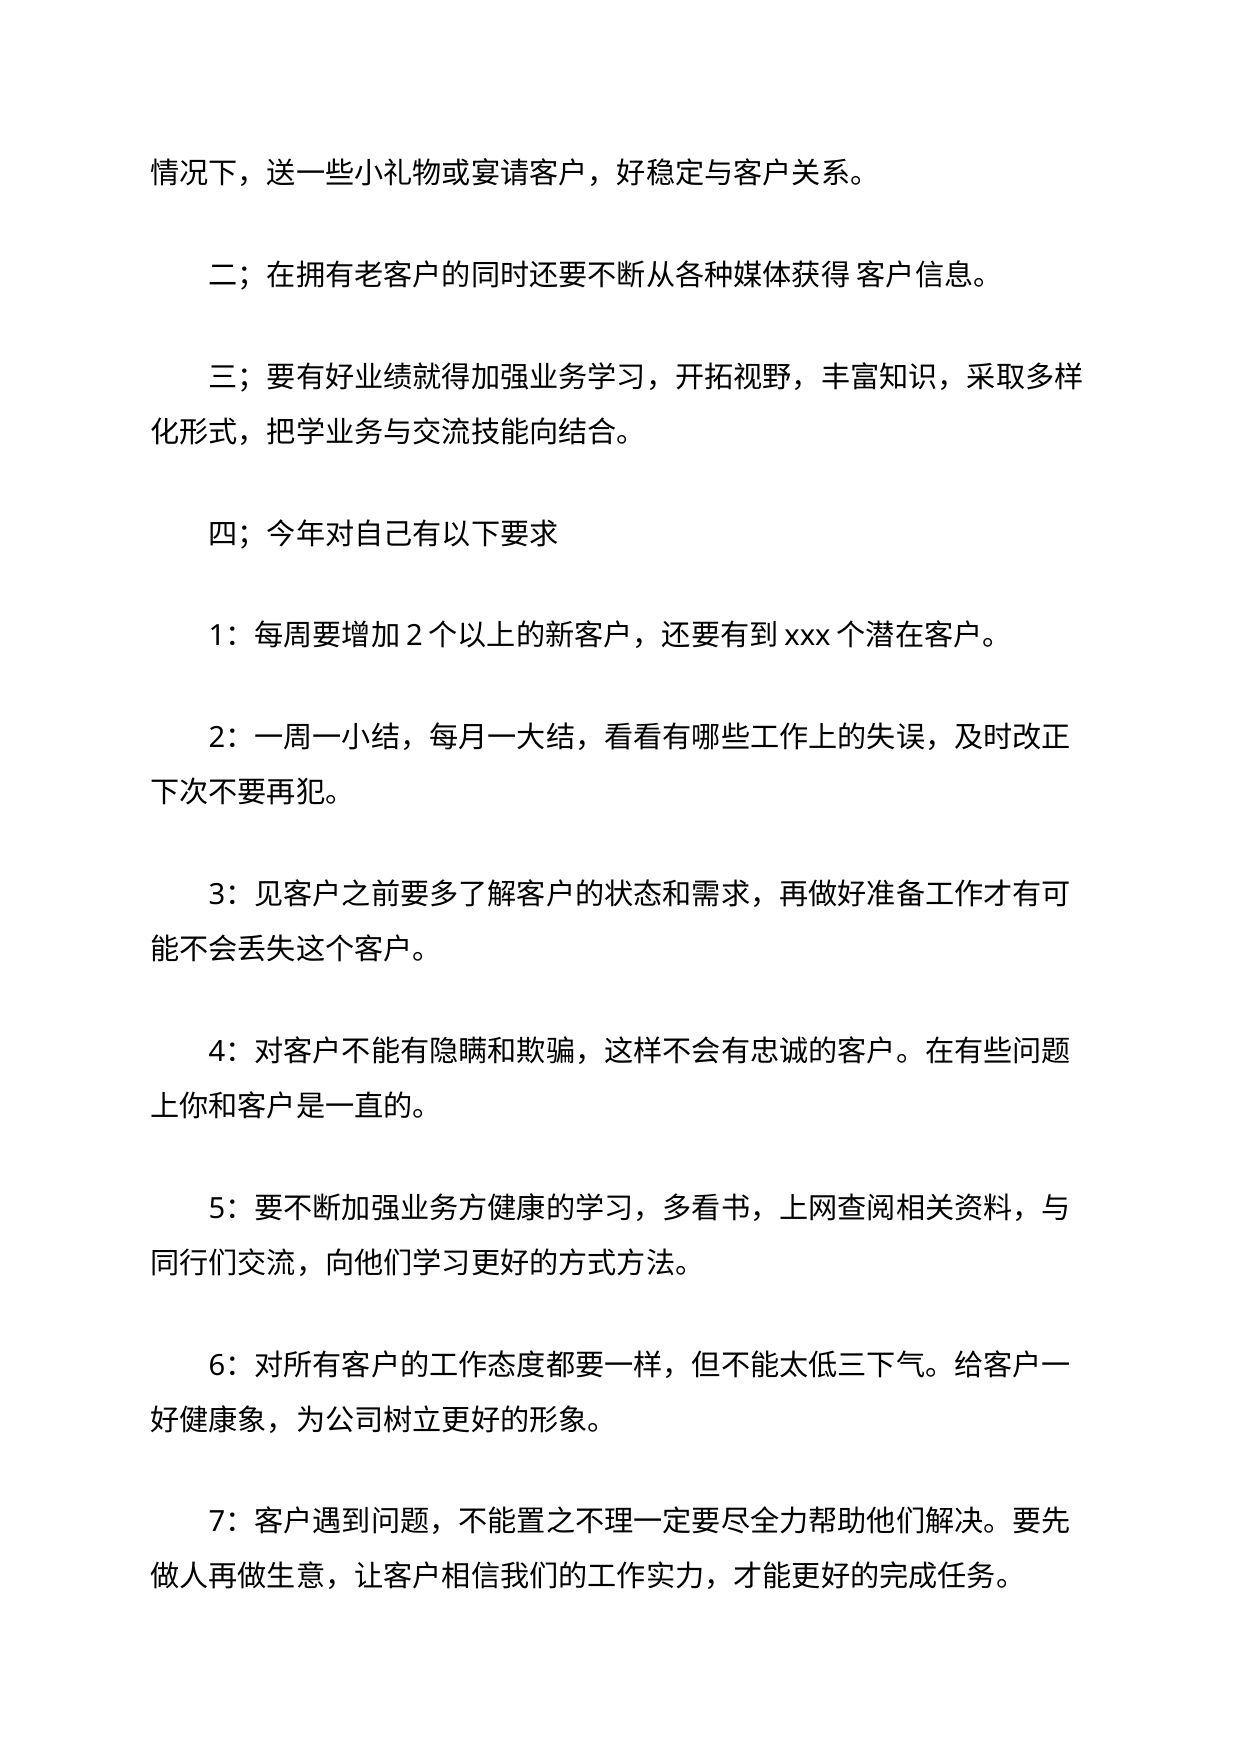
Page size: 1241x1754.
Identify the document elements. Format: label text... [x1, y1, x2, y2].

text 6：对所有客户的工作态度都要一样，但不能太低三下气。给客户一好健康象，为公司树立更好的形象。 [150, 1341, 1090, 1438]
text 5：要不断加强业务方健康的学习，多看书，上网查阅相关资料，与同行们交流，向他们学习更好的方式方法。 [150, 1184, 1090, 1282]
text 3：见客户之前要多了解客户的状态和需求，再做好准备工作才有可能不会丢失这个客户。 [150, 871, 1090, 968]
text 7：客户遇到问题，不能置之不理一定要尽全力帮助他们解决。要先做人再做生意，让客户相信我们的工作实力，才能更好的完成任务。 [150, 1498, 1090, 1595]
text 4：对客户不能有隐瞒和欺骗，这样不会有忠诚的客户。在有些问题上你和客户是一直的。 [150, 1027, 1090, 1125]
text 三；要有好业绩就得加强业务学习，开拓视野，丰富知识，采取多样化形式，把学业务与交流技能向结合。 [150, 353, 1090, 451]
text 1：每周要增加2个以上的新客户，还要有到xxx个潜在客户。 [150, 612, 1090, 654]
text 二；在拥有老客户的同时还要不断从各种媒体获得 客户信息。 [150, 252, 1090, 294]
text 四；今年对自己有以下要求 [150, 510, 1090, 552]
text 2：一周一小结，每月一大结，看看有哪些工作上的失误，及时改正下次不要再犯。 [150, 714, 1090, 811]
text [150, 150, 1090, 192]
